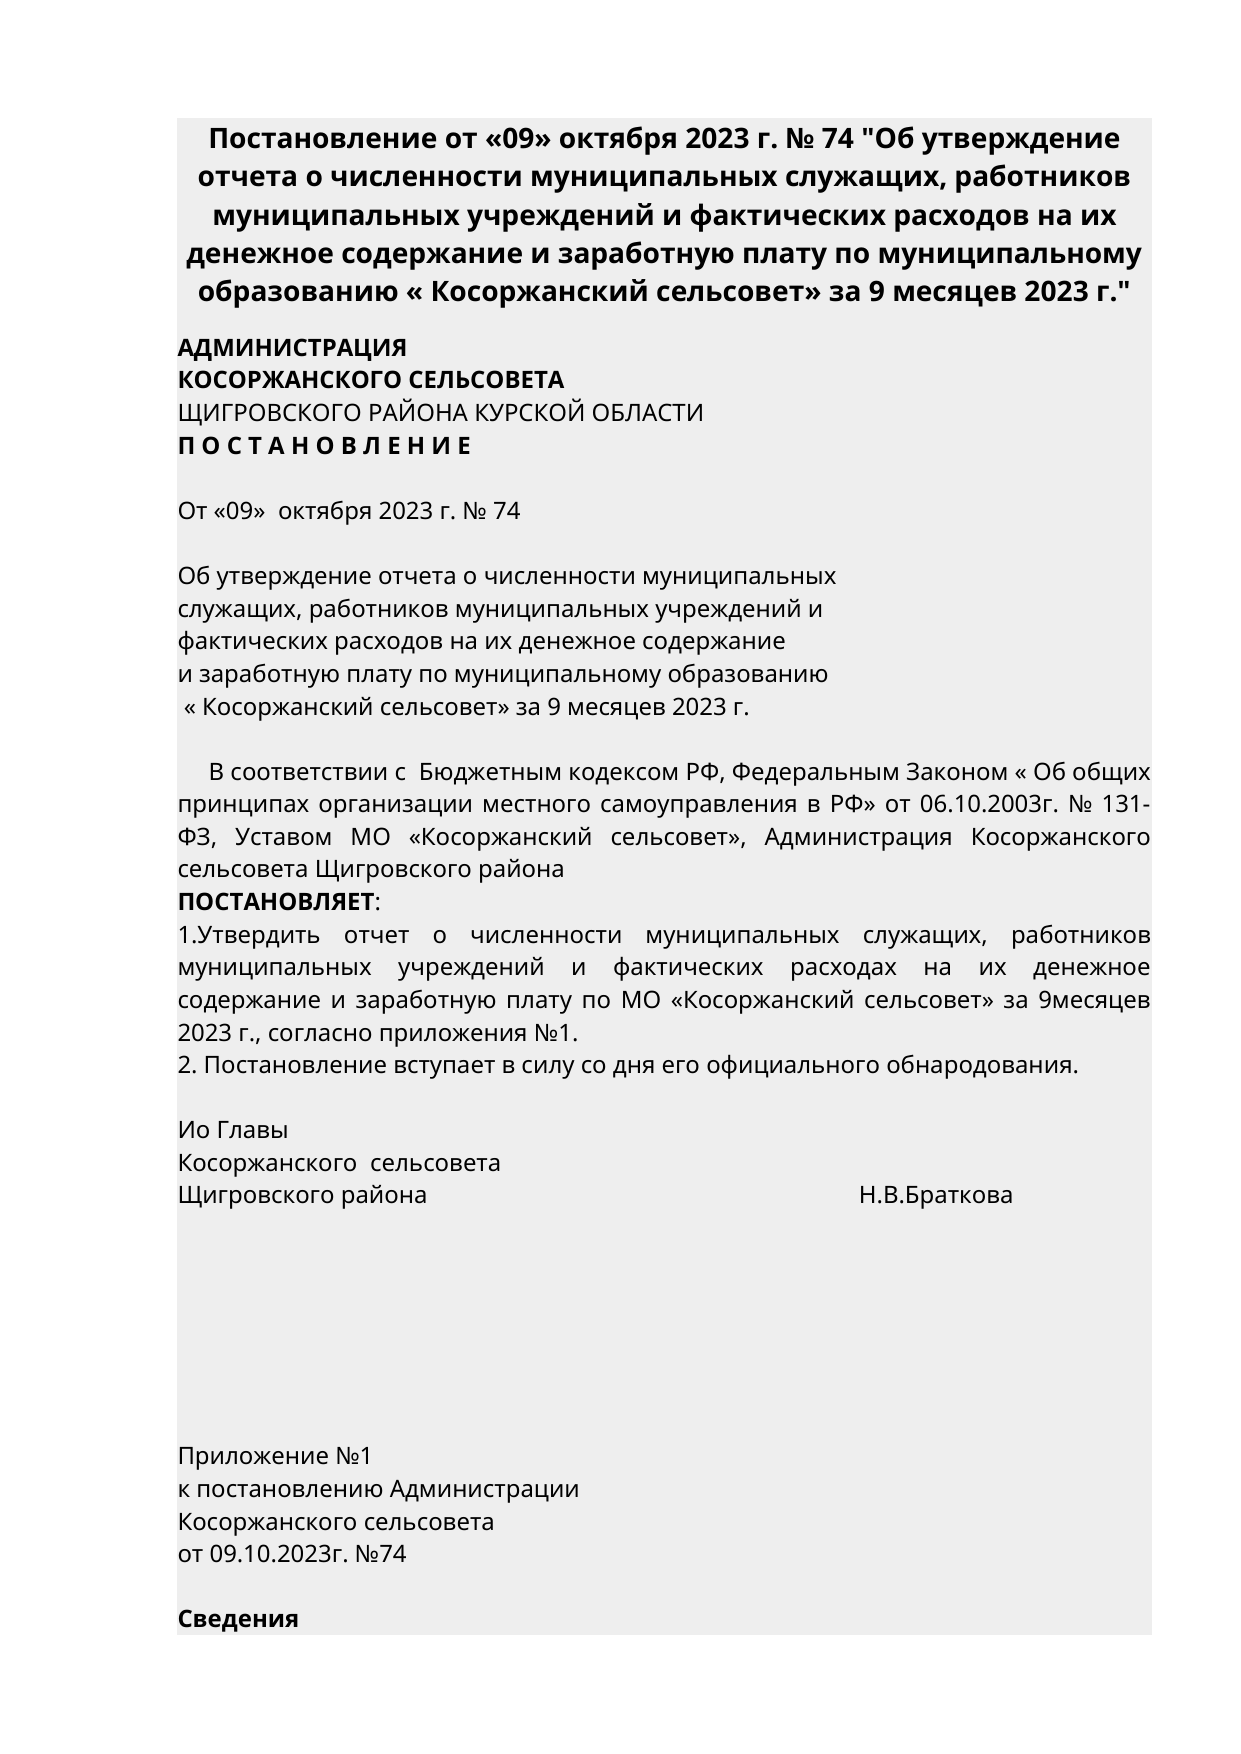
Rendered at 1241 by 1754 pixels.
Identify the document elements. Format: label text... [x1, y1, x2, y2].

text Косоржанского сельсовета [177, 1504, 1152, 1537]
text П О С Т А Н О В Л Е Н И Е [177, 428, 1152, 461]
text « Косоржанский сельсовет» за 9 месяцев 2023 г. [177, 689, 1152, 722]
text от 09.10.2023г. №74 [177, 1537, 1152, 1569]
text От «09» октября 2023 г. № 74 [177, 494, 1152, 526]
text Ио Главы [177, 1113, 1152, 1146]
text ПОСТАНОВЛЯЕТ: [177, 885, 1152, 917]
text и заработную плату по муниципальному образованию [177, 657, 1152, 689]
text Приложение №1 [177, 1439, 1152, 1472]
text ЩИГРОВСКОГО РАЙОНА КУРСКОЙ ОБЛАСТИ [177, 396, 1152, 428]
text 2. Постановление вступает в силу со дня его официального обнародования. [177, 1048, 1152, 1081]
text 1.Утвердить отчет о численности муниципальных служащих, работников муниципальных учреждений и фактических расходах на их денежное содержание и заработную плату по МО «Косоржанский сельсовет» за 9месяцев 2023 г., согласно приложения №1. [177, 917, 1152, 1048]
text АДМИНИСТРАЦИЯ [177, 331, 1152, 363]
text КОСОРЖАНСКОГО СЕЛЬСОВЕТА [177, 363, 1152, 396]
text В соответствии с Бюджетным кодексом РФ, Федеральным Законом « Об общих принципах организации местного самоуправления в РФ» от 06.10.2003г. № 131-ФЗ, Уставом МО «Косоржанский сельсовет», Администрация Косоржанского сельсовета Щигровского района [177, 754, 1152, 885]
text Косоржанского сельсовета [177, 1146, 1152, 1178]
text Постановление от «09» октября 2023 г. № 74 "Об утверждение отчета о численности муниципальных служащих, работников муниципальных учреждений и фактических расходов на их денежное содержание и заработную плату по муниципальному образованию « Косоржанский сельсовет» за 9 месяцев 2023 г." [177, 118, 1152, 310]
text Щигровского района Н.В.Браткова [177, 1178, 1152, 1211]
text к постановлению Администрации [177, 1472, 1152, 1504]
text служащих, работников муниципальных учреждений и [177, 591, 1152, 624]
text фактических расходов на их денежное содержание [177, 624, 1152, 657]
text Сведения [177, 1602, 1152, 1635]
text Об утверждение отчета о численности муниципальных [177, 559, 1152, 591]
